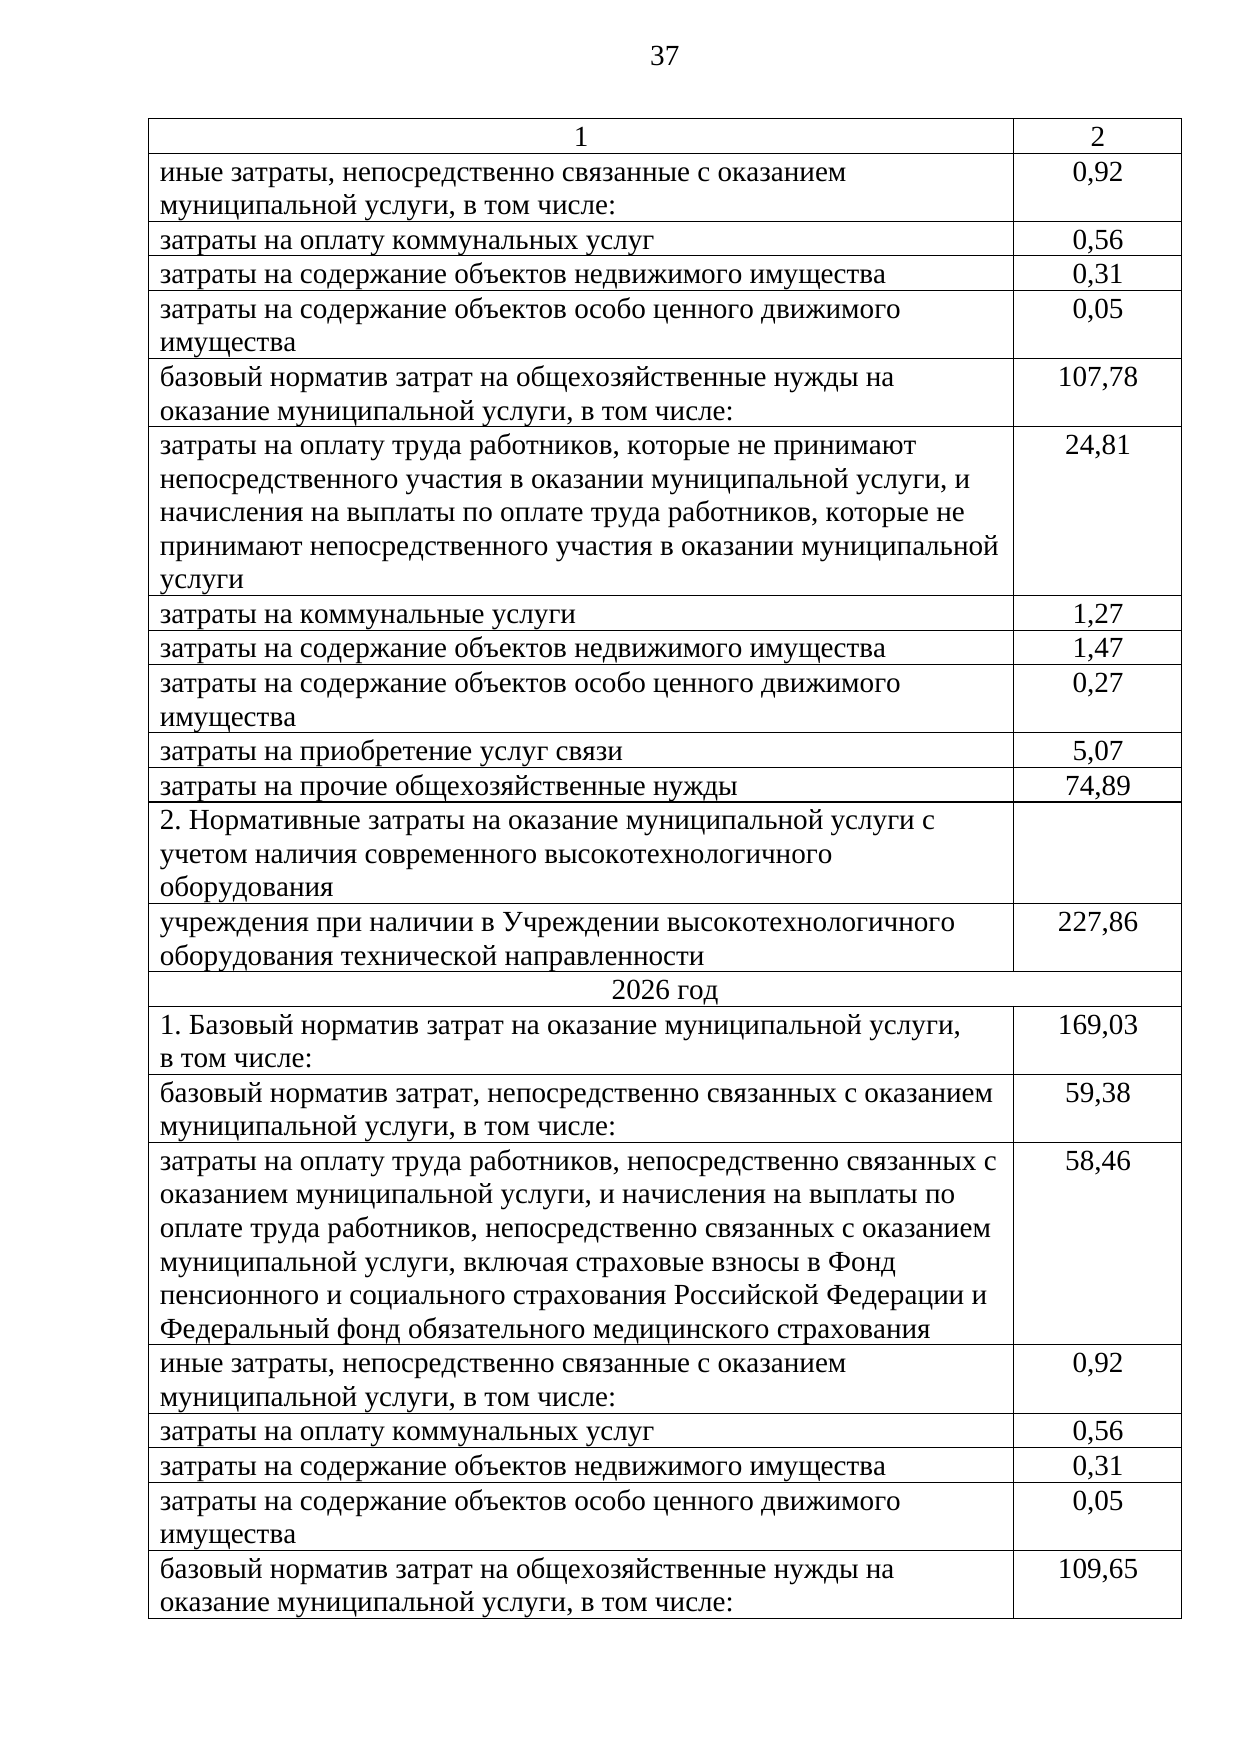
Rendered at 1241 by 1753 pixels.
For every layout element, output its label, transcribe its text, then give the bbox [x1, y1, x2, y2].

table_cell 24,81 [1014, 427, 1181, 595]
table_cell затраты на прочие общехозяйственные нужды [149, 768, 1013, 801]
table_cell затраты на содержание объектов недвижимого имущества [149, 256, 1013, 290]
table_cell 1,27 [1014, 596, 1181, 629]
table_cell затраты на содержание объектов особо ценного движимого имущества [149, 1483, 1013, 1550]
table_cell 0,05 [1014, 291, 1181, 358]
table_cell затраты на оплату труда работников, непосредственно связанных с оказанием муниципальной услуги, и начисления на выплаты по оплате труда работников, непосредственно связанных с оказанием муниципальной услуги, включая страховые взносы в Фонд пенсионного и социального страхования Российской Федерации и Федеральный фонд обязательного медицинского страхования [149, 1143, 1013, 1344]
table_cell затраты на коммунальные услуги [149, 596, 1013, 629]
table_cell затраты на содержание объектов недвижимого имущества [149, 631, 1013, 664]
table_cell иные затраты, непосредственно связанные с оказанием муниципальной услуги, в том числе: [149, 154, 1013, 221]
table_cell [1014, 803, 1181, 903]
table_cell 2026 год [149, 972, 1181, 1006]
table_cell 0,31 [1014, 1448, 1181, 1482]
table_cell учреждения при наличии в Учреждении высокотехнологичного оборудования технической направленности [149, 904, 1013, 971]
table_cell 5,07 [1014, 733, 1181, 767]
table_cell 74,89 [1014, 768, 1181, 801]
table_cell базовый норматив затрат, непосредственно связанных с оказанием муниципальной услуги, в том числе: [149, 1075, 1013, 1142]
table_cell 0,56 [1014, 222, 1181, 255]
table_cell 59,38 [1014, 1075, 1181, 1142]
table_cell затраты на содержание объектов особо ценного движимого имущества [149, 291, 1013, 358]
table_cell 58,46 [1014, 1143, 1181, 1344]
table_cell 1,47 [1014, 631, 1181, 664]
table_cell затраты на содержание объектов недвижимого имущества [149, 1448, 1013, 1482]
table_cell 1. Базовый норматив затрат на оказание муниципальной услуги, в том числе: [149, 1007, 1013, 1074]
table_cell 169,03 [1014, 1007, 1181, 1074]
table_cell 227,86 [1014, 904, 1181, 971]
table_cell 0,05 [1014, 1483, 1181, 1550]
table_cell затраты на содержание объектов особо ценного движимого имущества [149, 665, 1013, 732]
table_cell 109,65 [1014, 1551, 1181, 1618]
table_cell 107,78 [1014, 359, 1181, 426]
table_cell затраты на оплату коммунальных услуг [149, 222, 1013, 255]
table_cell базовый норматив затрат на общехозяйственные нужды на оказание муниципальной услуги, в том числе: [149, 359, 1013, 426]
table_cell базовый норматив затрат на общехозяйственные нужды на оказание муниципальной услуги, в том числе: [149, 1551, 1013, 1618]
table_cell 0,92 [1014, 154, 1181, 221]
table_cell 0,92 [1014, 1345, 1181, 1412]
table_cell затраты на оплату труда работников, которые не принимают непосредственного участия в оказании муниципальной услуги, и начисления на выплаты по оплате труда работников, которые не принимают непосредственного участия в оказании муниципальной услуги [149, 427, 1013, 595]
table_cell иные затраты, непосредственно связанные с оказанием муниципальной услуги, в том числе: [149, 1345, 1013, 1412]
table_cell 0,56 [1014, 1414, 1181, 1447]
table_cell 2. Нормативные затраты на оказание муниципальной услуги с учетом наличия современного высокотехнологичного оборудования [149, 803, 1013, 903]
table_cell затраты на оплату коммунальных услуг [149, 1414, 1013, 1447]
table_cell затраты на приобретение услуг связи [149, 733, 1013, 767]
table_header 1 [149, 119, 1013, 153]
table_cell 0,27 [1014, 665, 1181, 732]
table_cell 0,31 [1014, 256, 1181, 290]
table_header 2 [1014, 119, 1181, 153]
